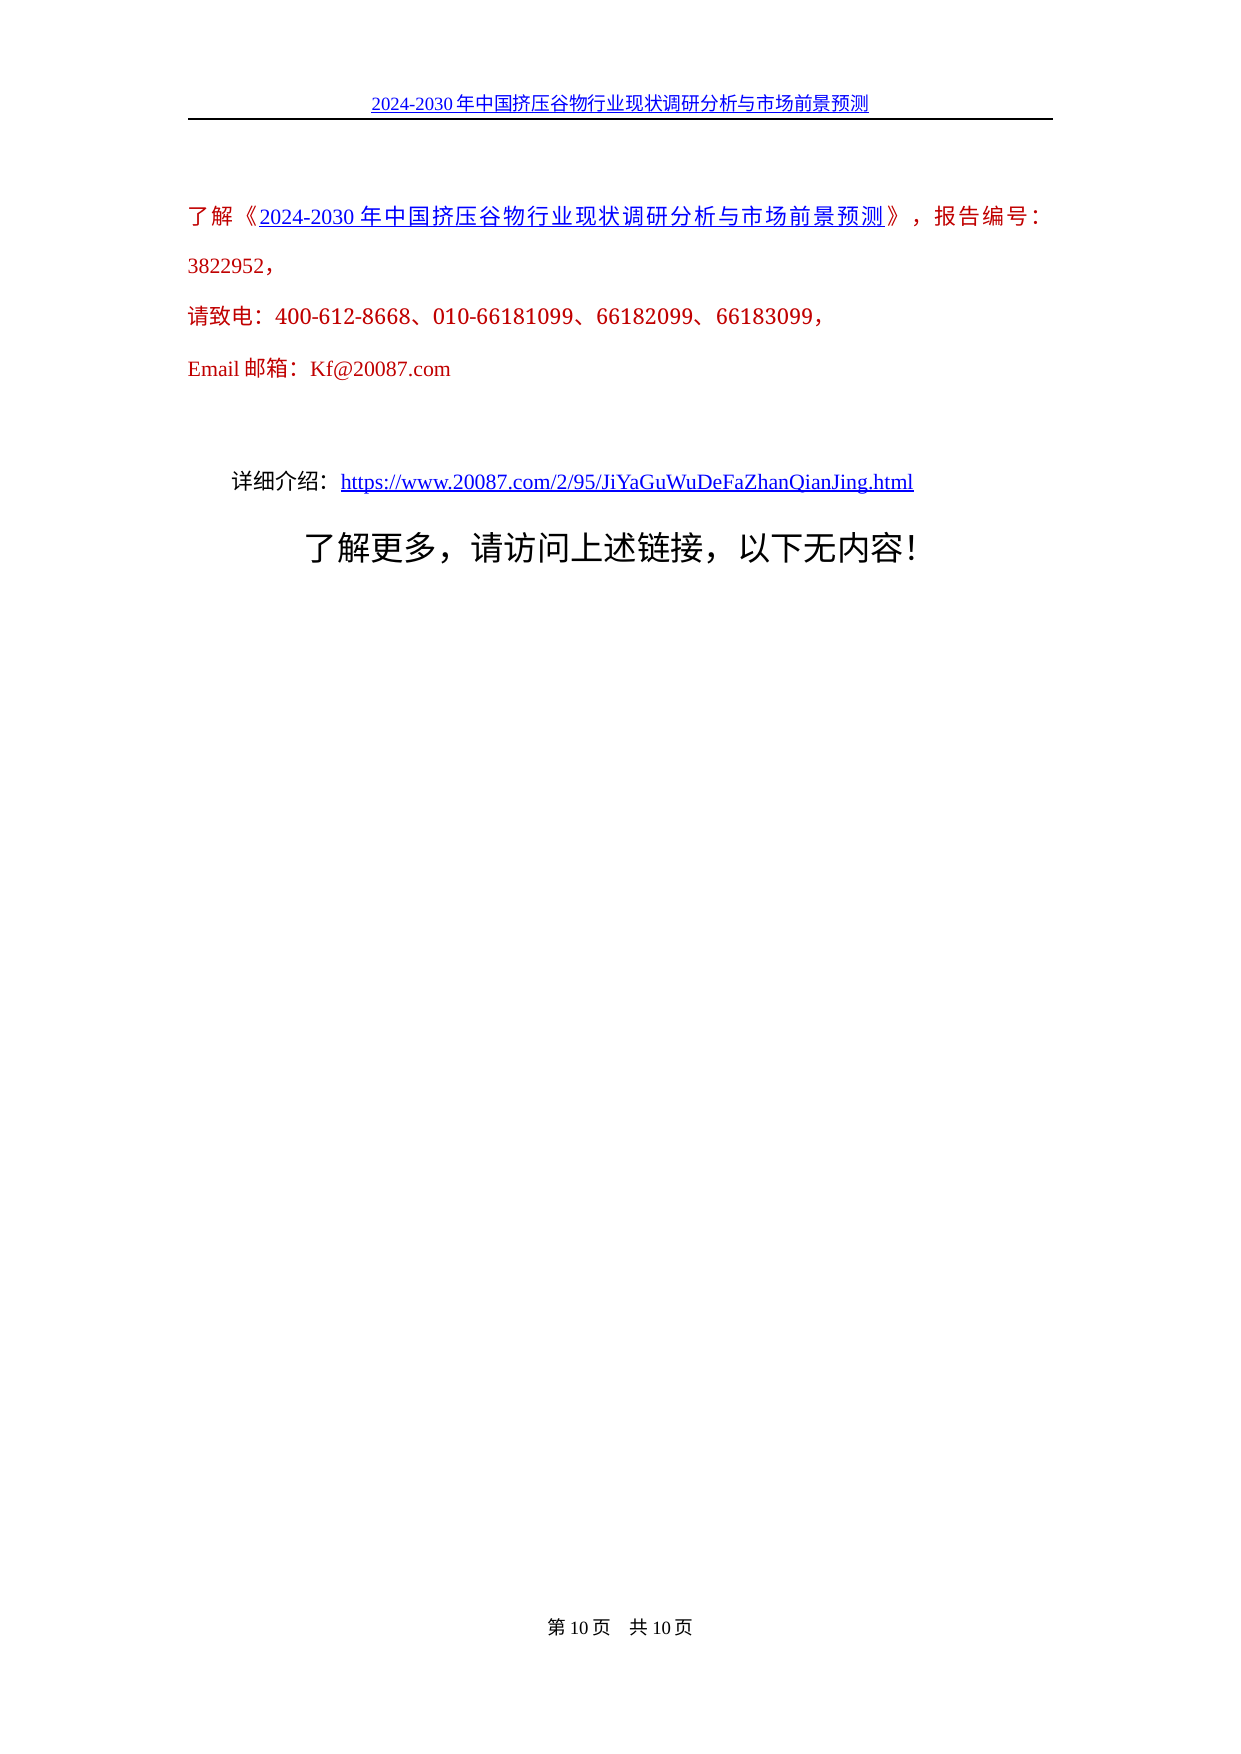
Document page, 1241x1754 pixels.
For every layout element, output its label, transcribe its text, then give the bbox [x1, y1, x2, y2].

text 请致电：400-612-8668、010-66181099、66182099、66183099， [187, 299, 1053, 331]
text 了解《2024-2030年中国挤压谷物行业现状调研分析与市场前景预测》，报告编号：3822952， [187, 198, 1053, 280]
text Email邮箱：Kf@20087.com [187, 350, 1053, 383]
text 详细介绍：https://www.20087.com/2/95/JiYaGuWuDeFaZhanQianJing.html [187, 463, 1053, 496]
title 了解更多，请访问上述链接，以下无内容！ [187, 513, 1053, 578]
